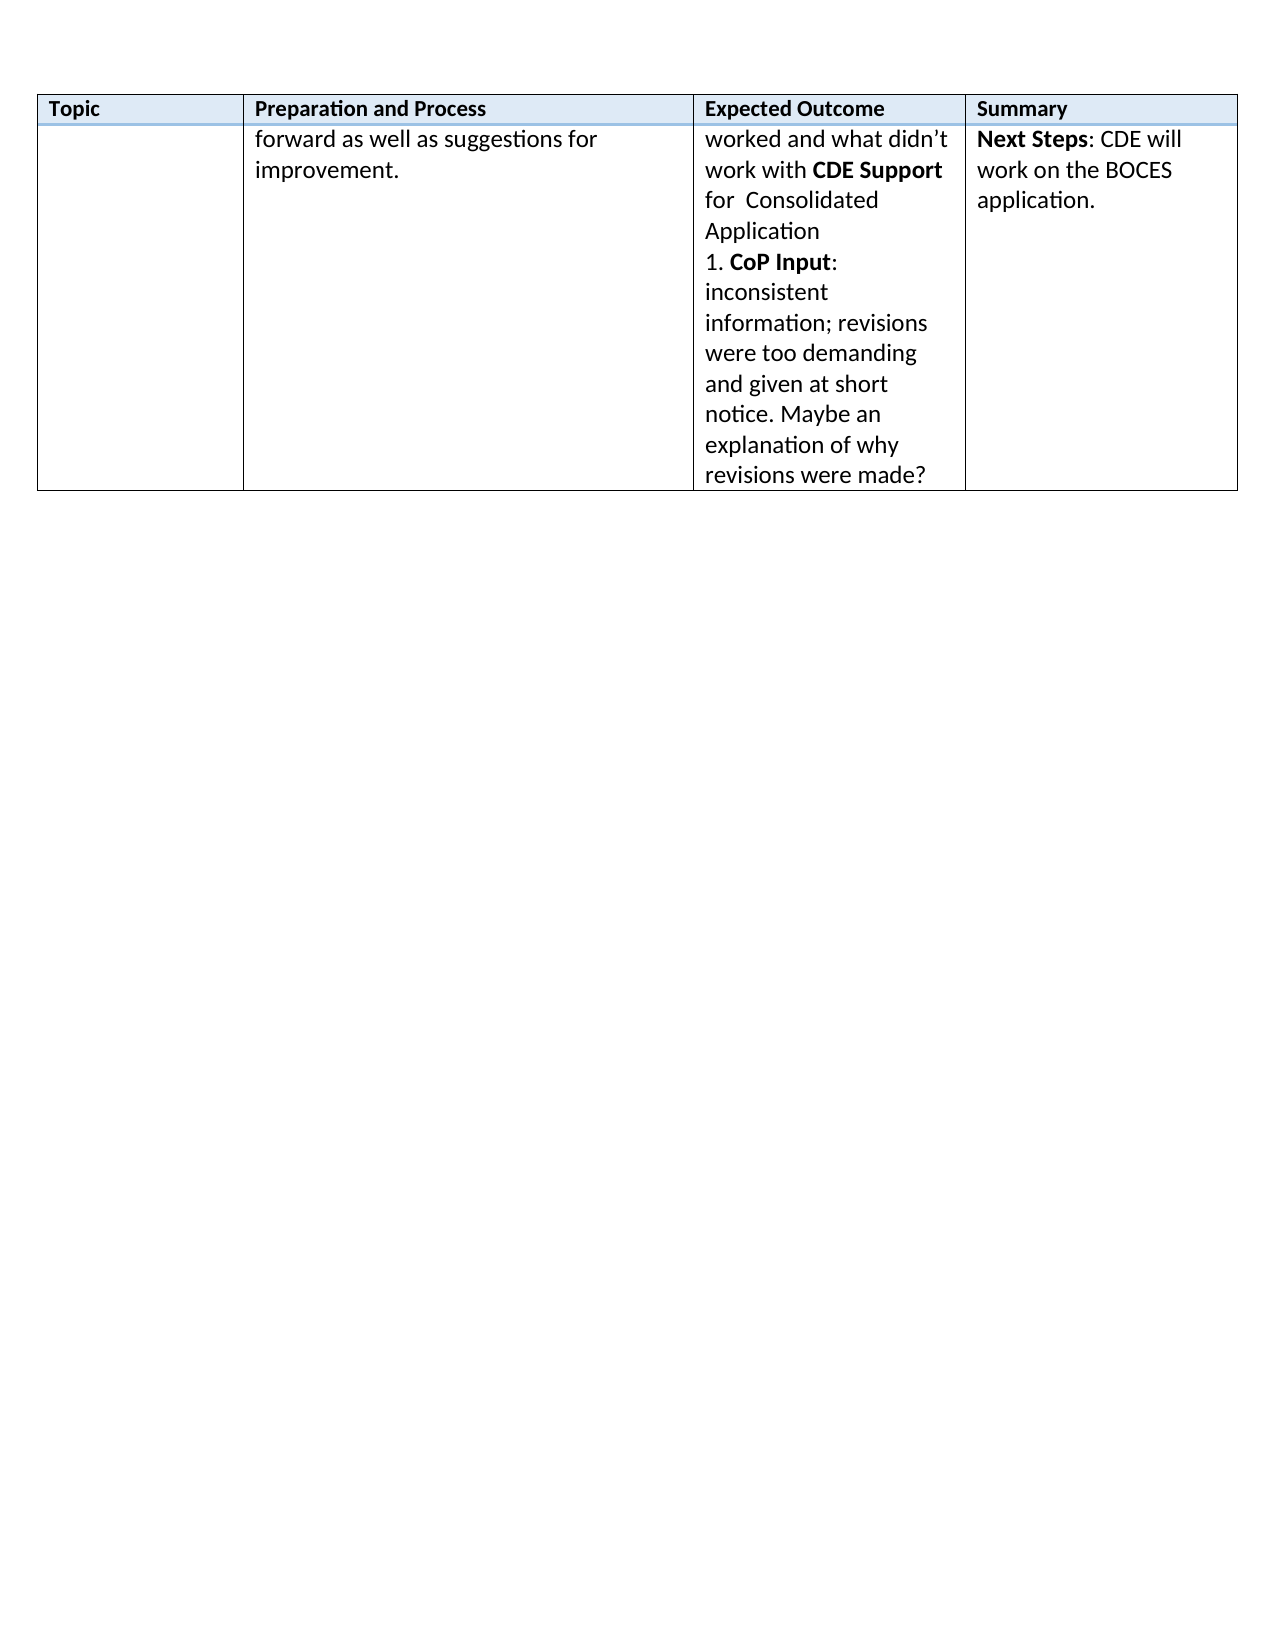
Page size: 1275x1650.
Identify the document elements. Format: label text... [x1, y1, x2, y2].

table_header Topic [38, 95, 243, 123]
table_header Summary [966, 95, 1237, 123]
table_cell [38, 126, 243, 490]
table_header Preparation and Process [244, 95, 693, 123]
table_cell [694, 126, 965, 490]
table_header Expected Outcome [694, 95, 965, 123]
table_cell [244, 126, 693, 490]
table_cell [966, 126, 1237, 490]
